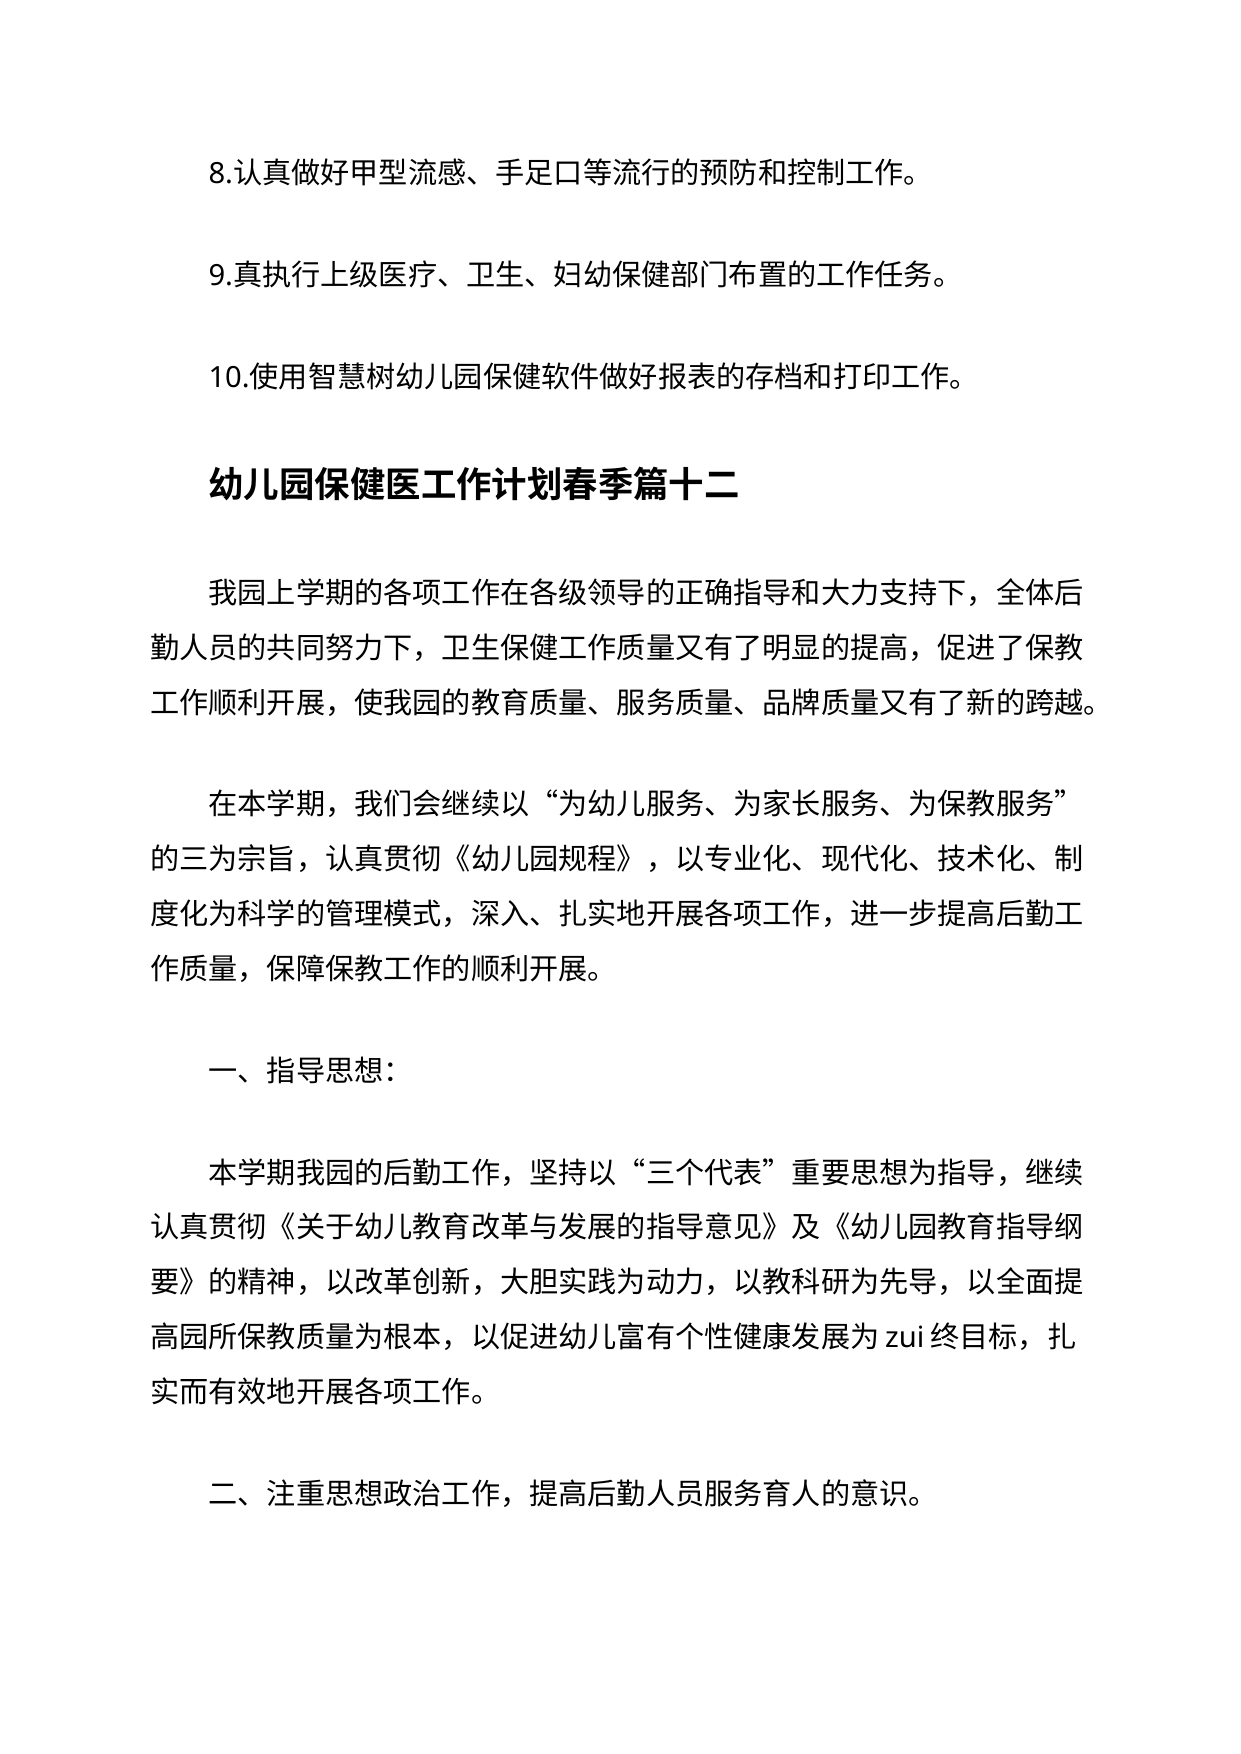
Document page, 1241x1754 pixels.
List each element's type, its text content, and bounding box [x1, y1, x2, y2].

text 二、注重思想政治工作，提高后勤人员服务育人的意识。 [150, 1471, 1090, 1513]
text 在本学期，我们会继续以“为幼儿服务、为家长服务、为保教服务”的三为宗旨，认真贯彻《幼儿园规程》，以专业化、现代化、技术化、制度化为科学的管理模式，深入、扎实地开展各项工作，进一步提高后勤工作质量，保障保教工作的顺利开展。 [150, 781, 1090, 988]
text 我园上学期的各项工作在各级领导的正确指导和大力支持下，全体后勤人员的共同努力下，卫生保健工作质量又有了明显的提高，促进了保教工作顺利开展，使我园的教育质量、服务质量、品牌质量又有了新的跨越。 [150, 569, 1090, 721]
text 本学期我园的后勤工作，坚持以“三个代表”重要思想为指导，继续认真贯彻《关于幼儿教育改革与发展的指导意见》及《幼儿园教育指导纲要》的精神，以改革创新，大胆实践为动力，以教科研为先导，以全面提高园所保教质量为根本，以促进幼儿富有个性健康发展为zui终目标，扎实而有效地开展各项工作。 [150, 1149, 1090, 1411]
text 幼儿园保健医工作计划春季篇十二 [150, 456, 1090, 507]
text 10.使用智慧树幼儿园保健软件做好报表的存档和打印工作。 [150, 354, 1090, 396]
text 8.认真做好甲型流感、手足口等流行的预防和控制工作。 [150, 150, 1090, 192]
text 9.真执行上级医疗、卫生、妇幼保健部门布置的工作任务。 [150, 252, 1090, 294]
text 一、指导思想： [150, 1047, 1090, 1090]
